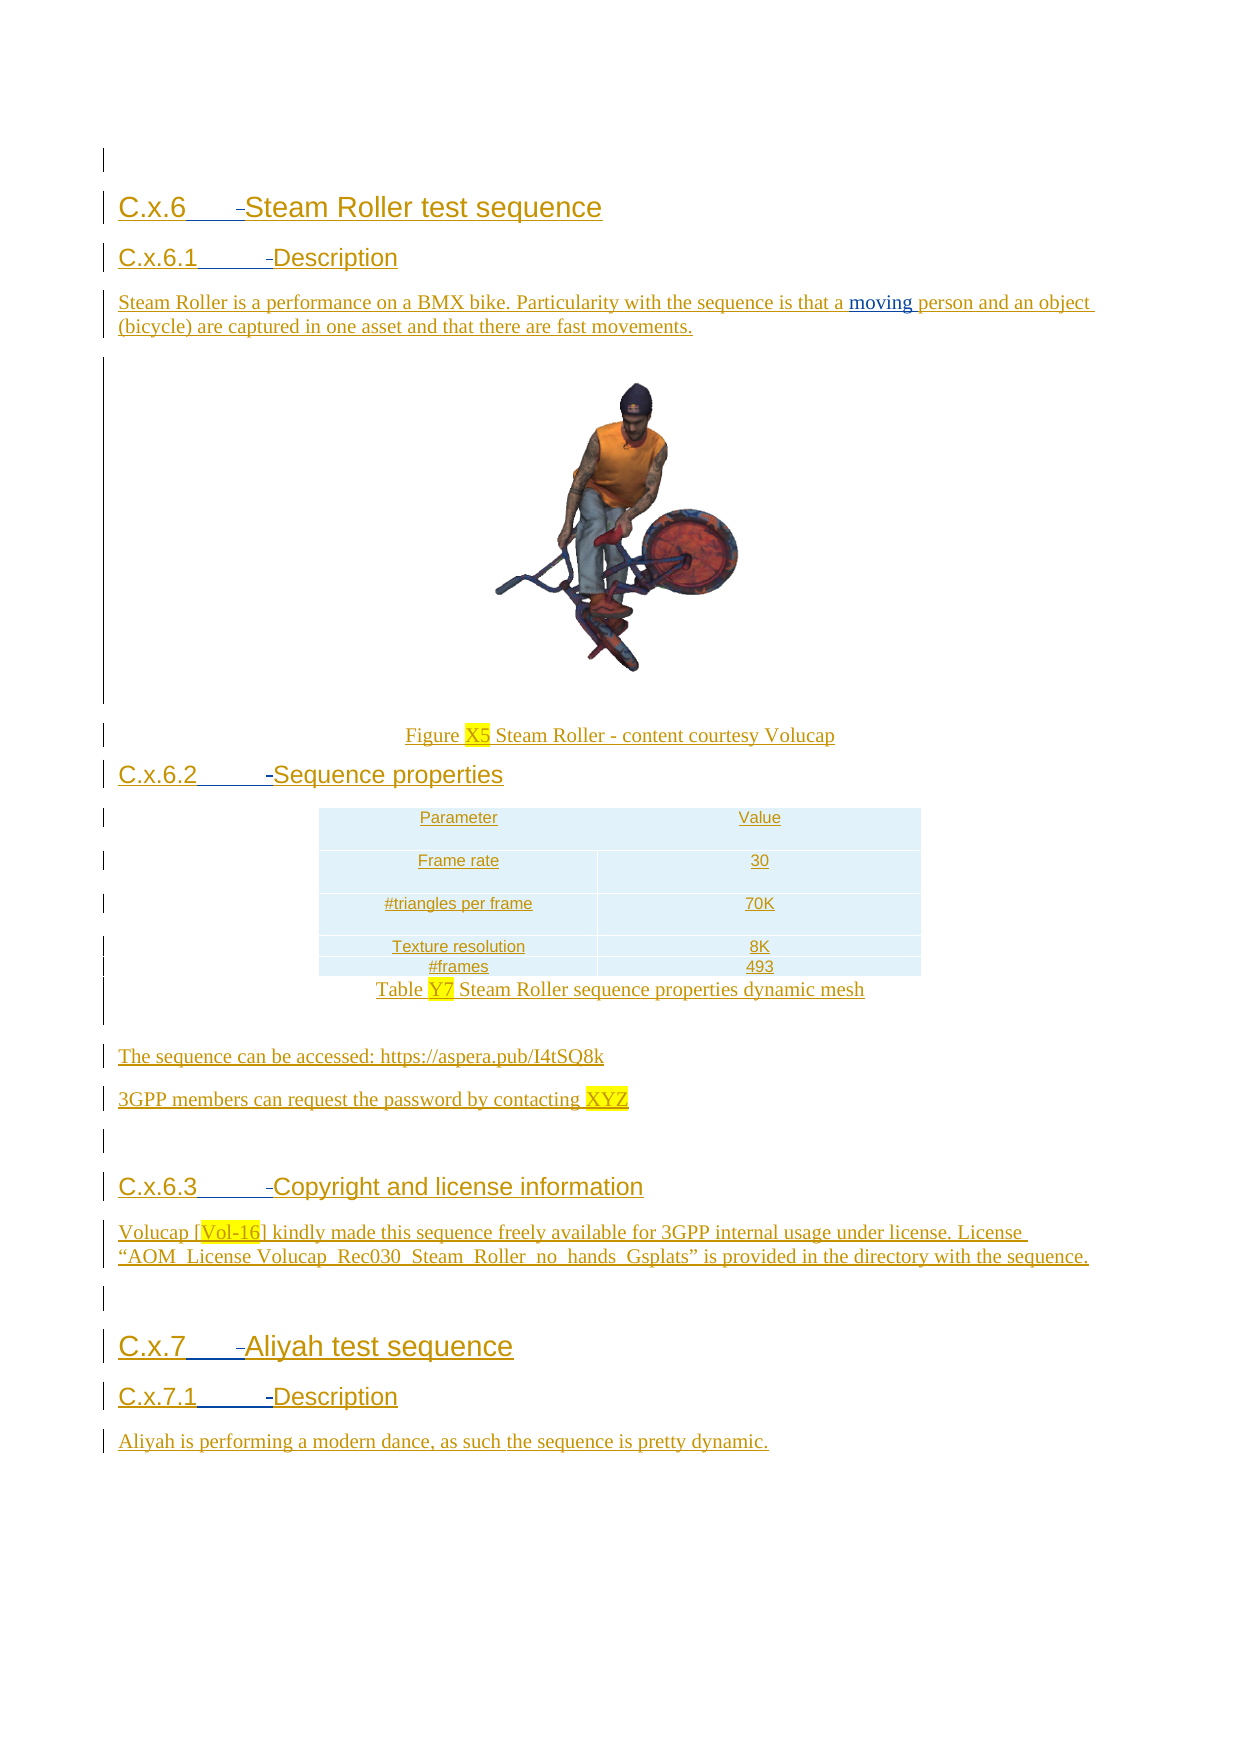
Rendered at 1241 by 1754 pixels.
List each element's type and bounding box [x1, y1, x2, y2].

picture [487, 357, 753, 705]
